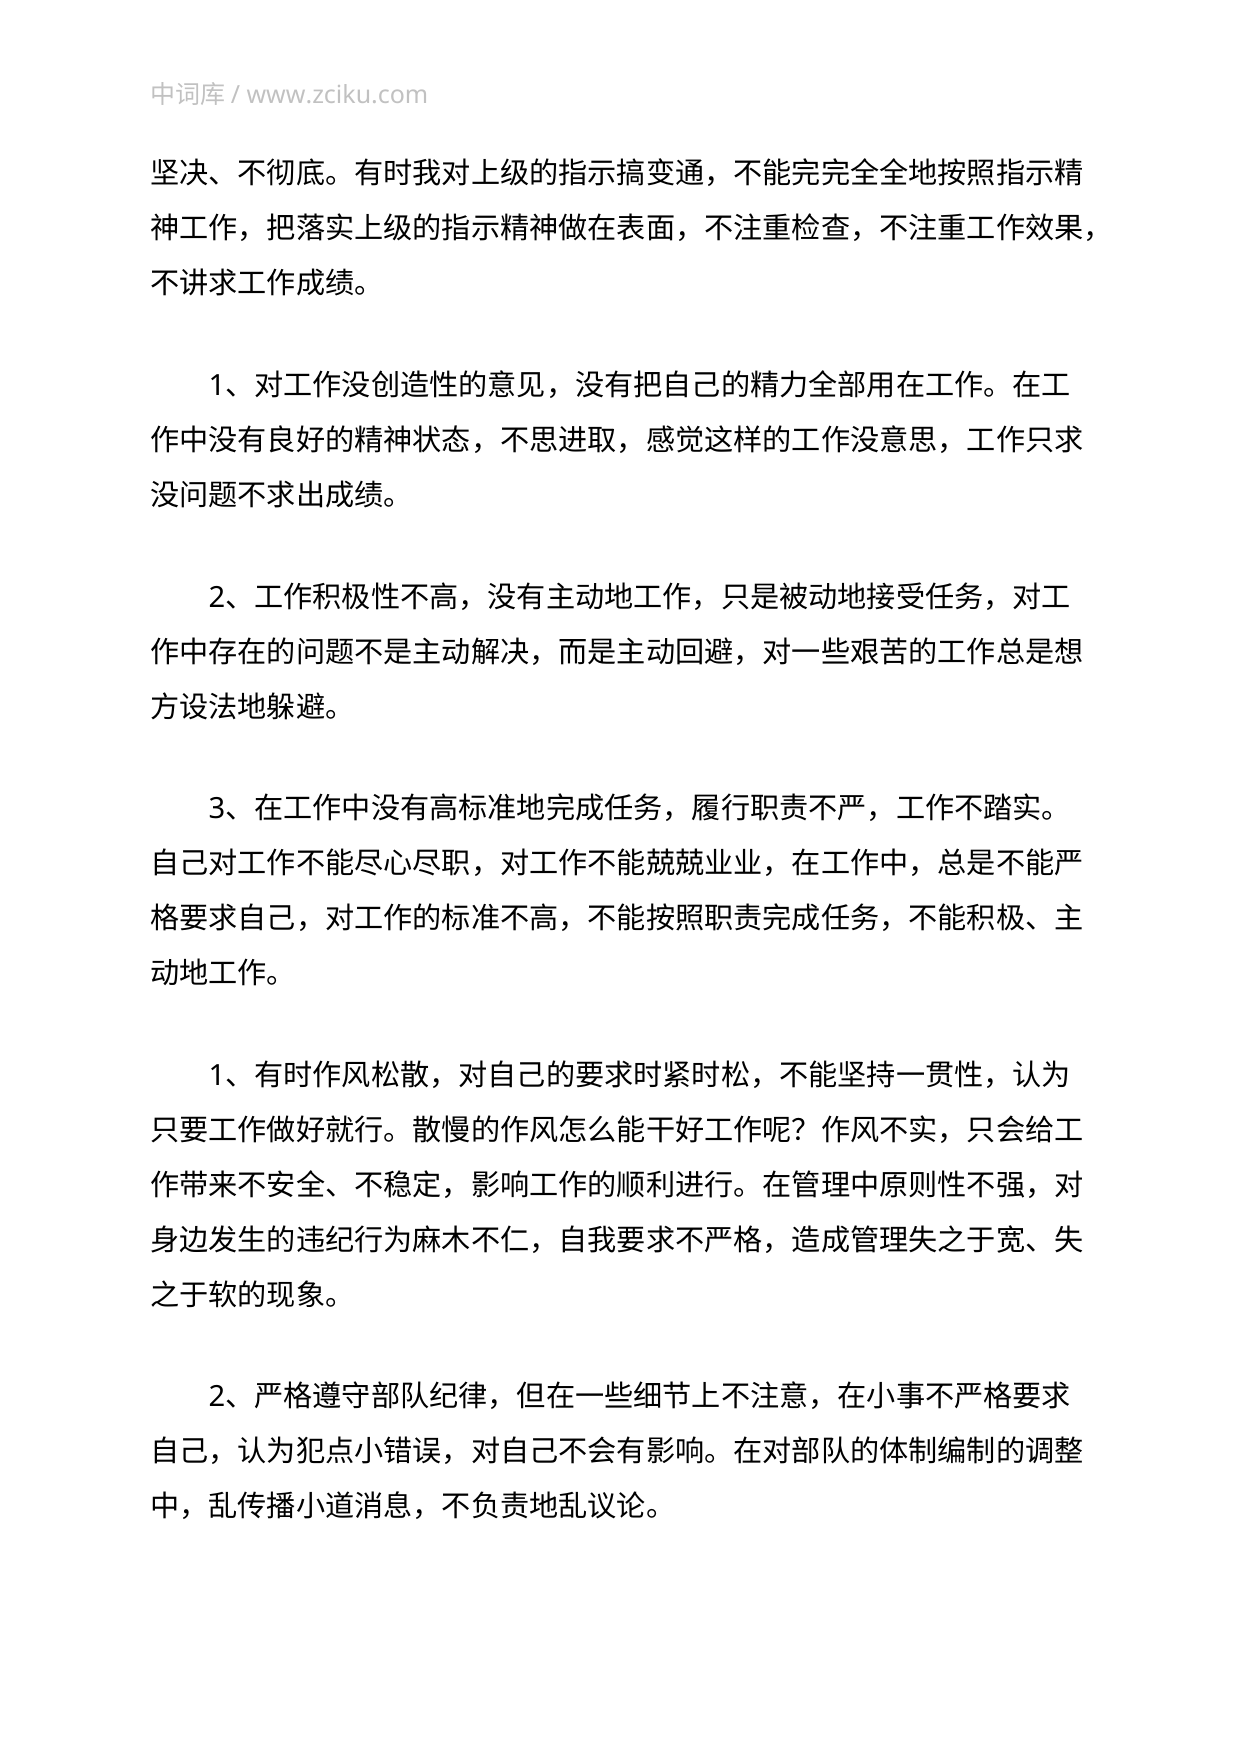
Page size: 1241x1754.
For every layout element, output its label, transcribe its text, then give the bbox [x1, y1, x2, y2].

text 1、对工作没创造性的意见，没有把自己的精力全部用在工作。在工作中没有良好的精神状态，不思进取，感觉这样的工作没意思，工作只求没问题不求出成绩。 [150, 362, 1090, 514]
text 2、严格遵守部队纪律，但在一些细节上不注意，在小事不严格要求自己，认为犯点小错误，对自己不会有影响。在对部队的体制编制的调整中，乱传播小道消息，不负责地乱议论。 [150, 1373, 1090, 1525]
text 1、有时作风松散，对自己的要求时紧时松，不能坚持一贯性，认为只要工作做好就行。散慢的作风怎么能干好工作呢？作风不实，只会给工作带来不安全、不稳定，影响工作的顺利进行。在管理中原则性不强，对身边发生的违纪行为麻木不仁，自我要求不严格，造成管理失之于宽、失之于软的现象。 [150, 1051, 1090, 1313]
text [150, 150, 1090, 302]
text 2、工作积极性不高，没有主动地工作，只是被动地接受任务，对工作中存在的问题不是主动解决，而是主动回避，对一些艰苦的工作总是想方设法地躲避。 [150, 573, 1090, 725]
text 3、在工作中没有高标准地完成任务，履行职责不严，工作不踏实。自己对工作不能尽心尽职，对工作不能兢兢业业，在工作中，总是不能严格要求自己，对工作的标准不高，不能按照职责完成任务，不能积极、主动地工作。 [150, 785, 1090, 992]
